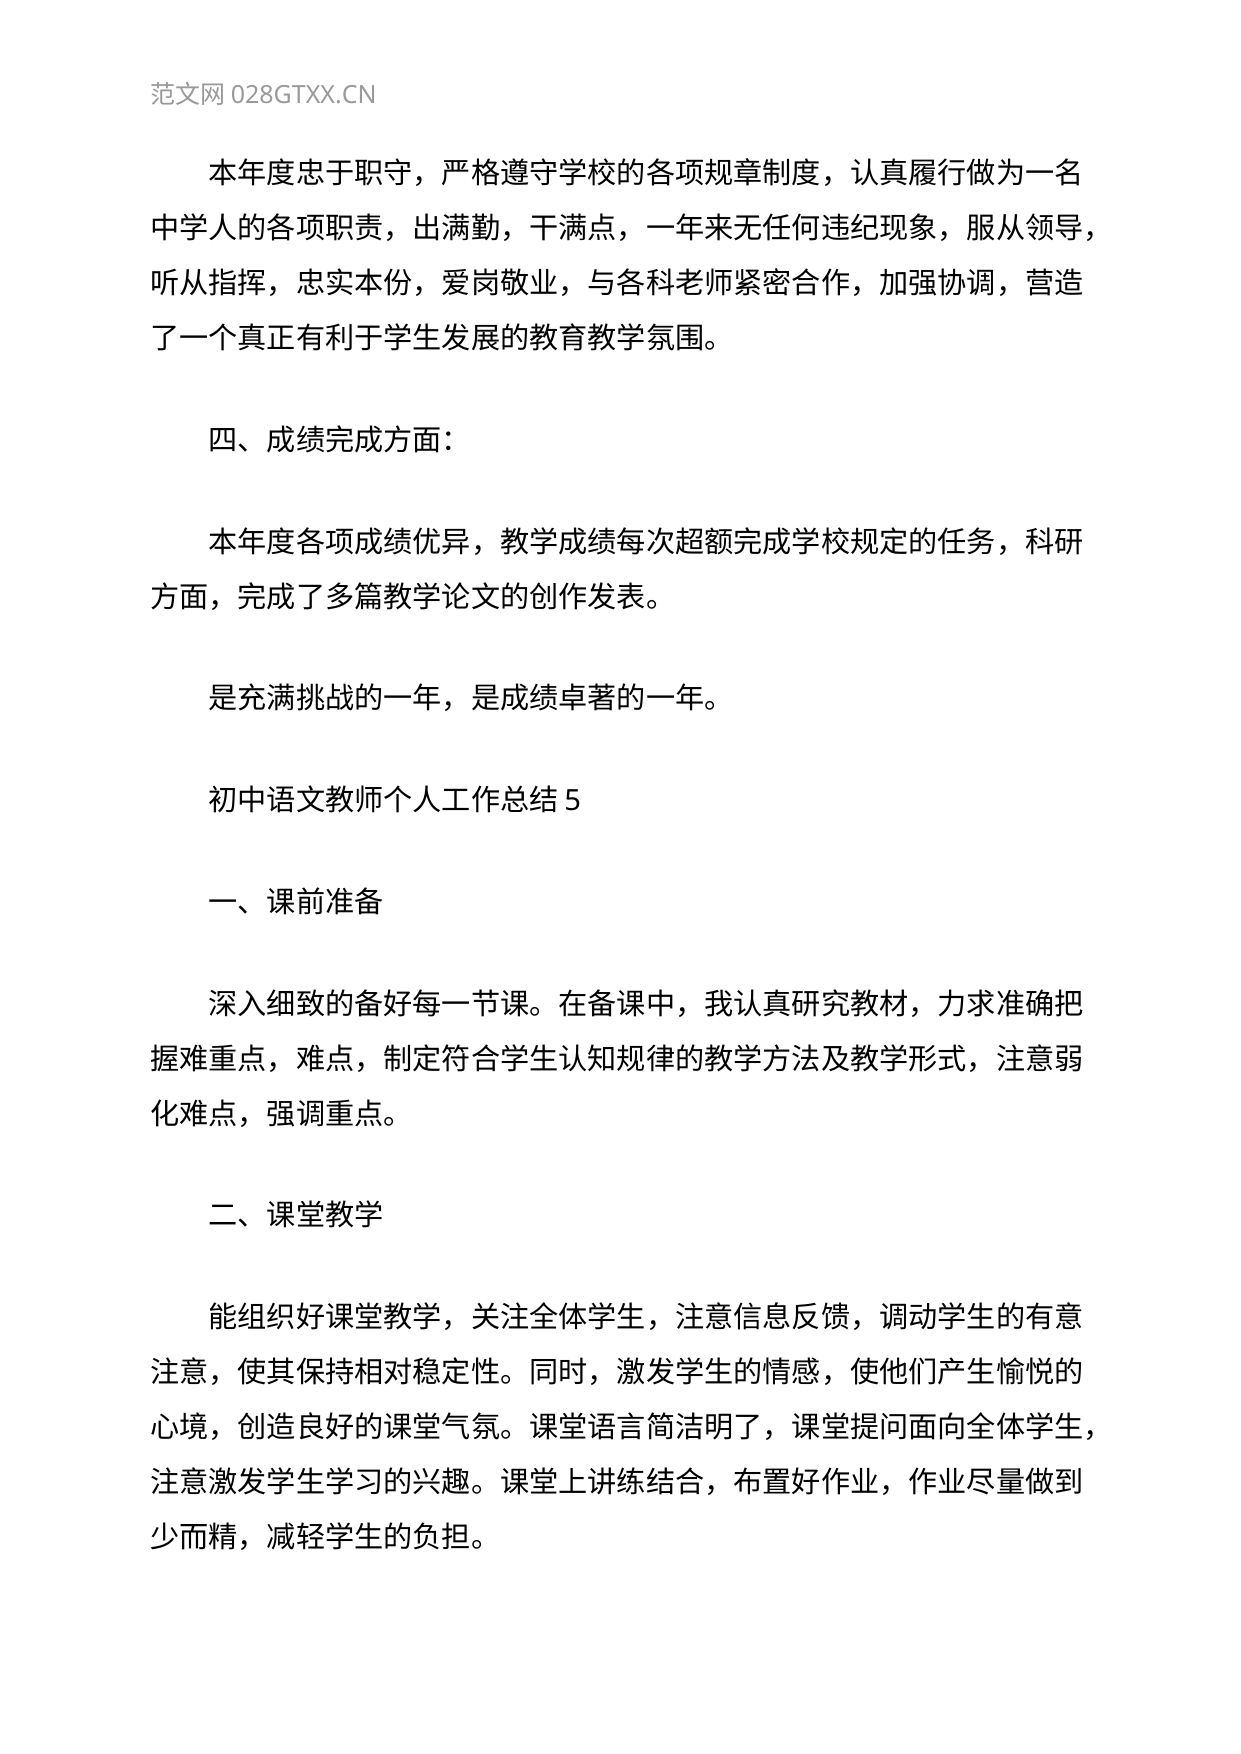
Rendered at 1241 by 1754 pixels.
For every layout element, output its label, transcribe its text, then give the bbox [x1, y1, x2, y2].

text 二、课堂教学 [150, 1192, 1090, 1234]
text 本年度忠于职守，严格遵守学校的各项规章制度，认真履行做为一名中学人的各项职责，出满勤，干满点，一年来无任何违纪现象，服从领导，听从指挥，忠实本份，爱岗敬业，与各科老师紧密合作，加强协调，营造了一个真正有利于学生发展的教育教学氛围。 [150, 150, 1090, 357]
text 是充满挑战的一年，是成绩卓著的一年。 [150, 675, 1090, 717]
text 一、课前准备 [150, 879, 1090, 921]
text 能组织好课堂教学，关注全体学生，注意信息反馈，调动学生的有意注意，使其保持相对稳定性。同时，激发学生的情感，使他们产生愉悦的心境，创造良好的课堂气氛。课堂语言简洁明了，课堂提问面向全体学生，注意激发学生学习的兴趣。课堂上讲练结合，布置好作业，作业尽量做到少而精，减轻学生的负担。 [150, 1294, 1090, 1556]
text 初中语文教师个人工作总结5 [150, 777, 1090, 819]
text 本年度各项成绩优异，教学成绩每次超额完成学校规定的任务，科研方面，完成了多篇教学论文的创作发表。 [150, 518, 1090, 615]
text 深入细致的备好每一节课。在备课中，我认真研究教材，力求准确把握难重点，难点，制定符合学生认知规律的教学方法及教学形式，注意弱化难点，强调重点。 [150, 980, 1090, 1132]
text 四、成绩完成方面： [150, 416, 1090, 459]
